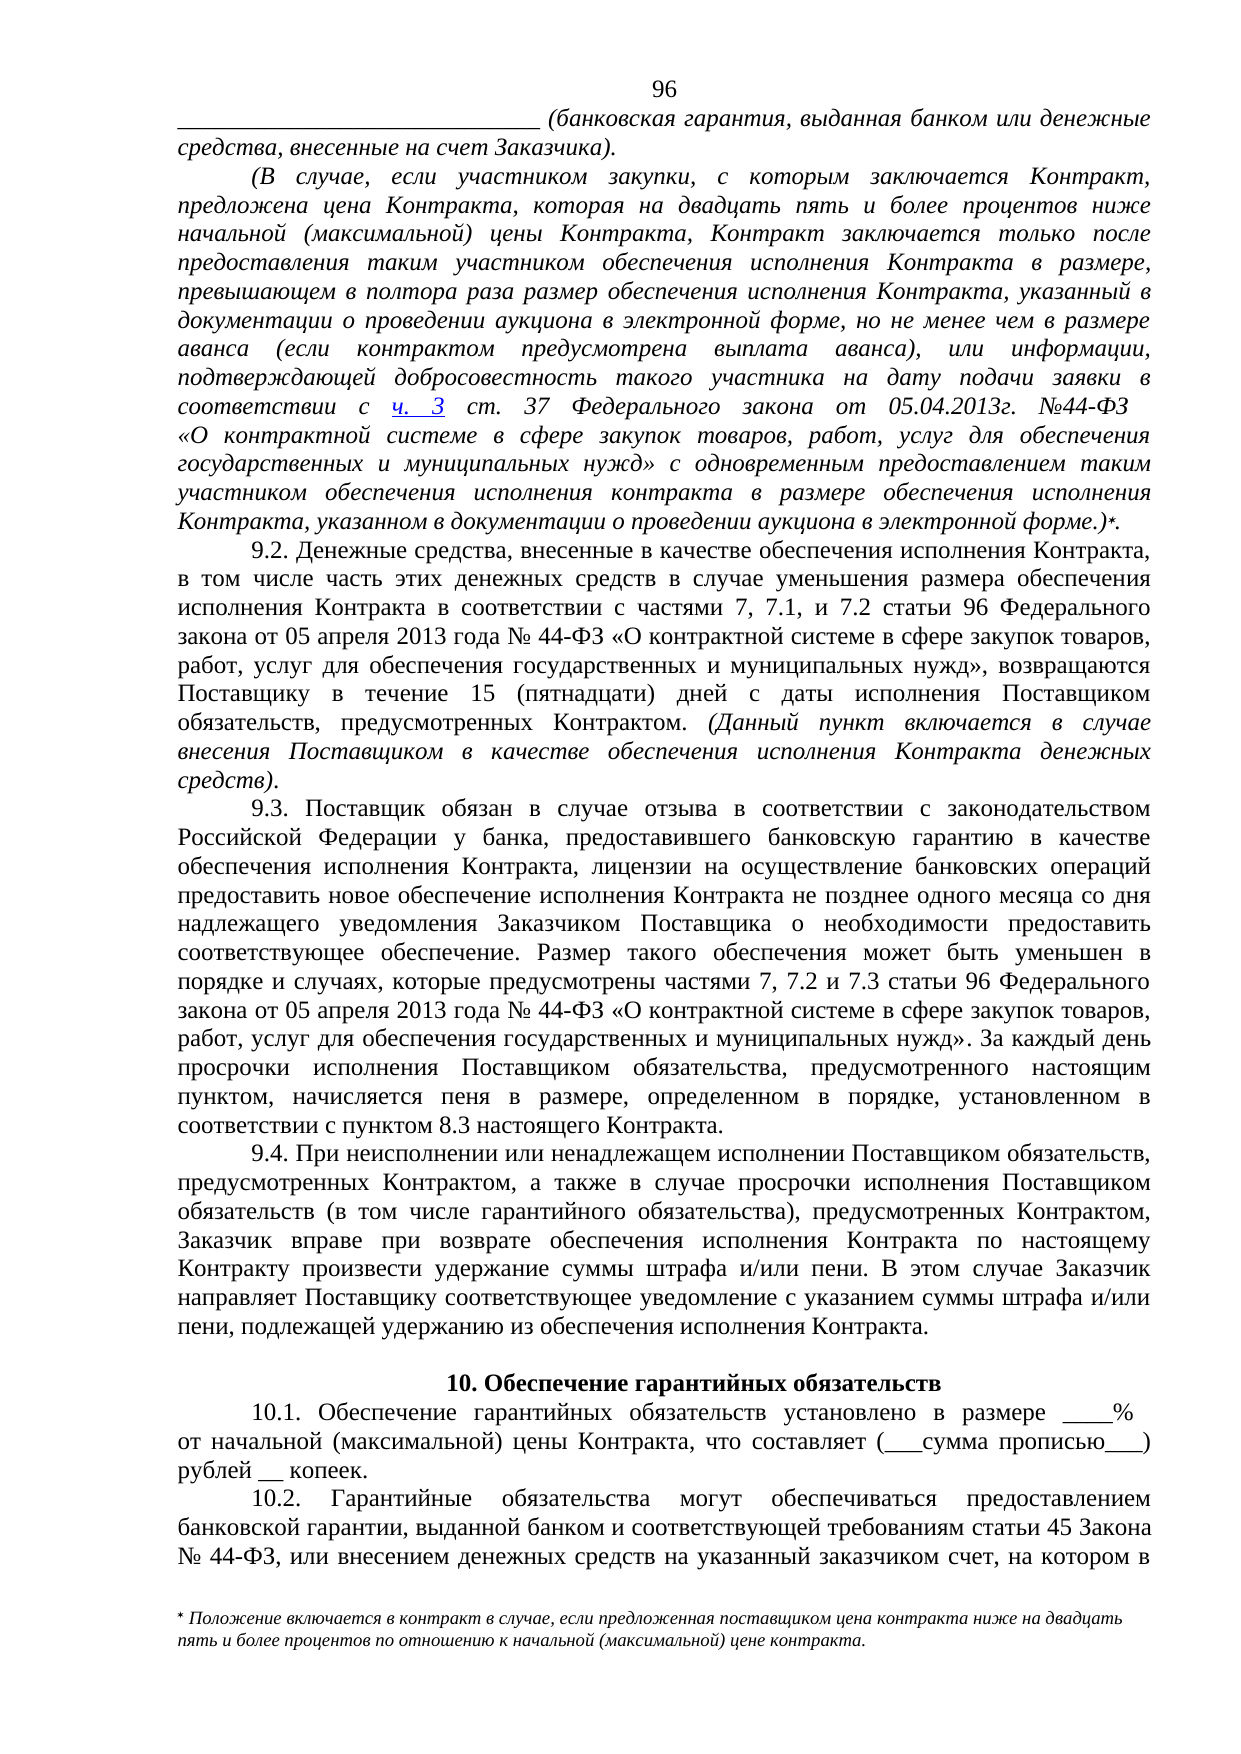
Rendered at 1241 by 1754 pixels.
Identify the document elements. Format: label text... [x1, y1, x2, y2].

text 10.1. Обеспечение гарантийных обязательств установлено в размере ____% от начальной (максимальной) цены Контракта, что составляет (___сумма прописью___) рублей __ копеек. [177, 1397, 1152, 1483]
text 9.4. При неисполнении или ненадлежащем исполнении Поставщиком обязательств, предусмотренных Контрактом, а также в случае просрочки исполнения Поставщиком обязательств (в том числе гарантийного обязательства), предусмотренных Контрактом, Заказчик вправе при возврате обеспечения исполнения Контракта по настоящему Контракту произвести удержание суммы штрафа и/или пени. В этом случае Заказчик направляет Поставщику соответствующее уведомление с указанием суммы штрафа и/или пени, подлежащей удержанию из обеспечения исполнения Контракта. [177, 1138, 1152, 1340]
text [177, 103, 1152, 161]
text (В случае, если участником закупки, с которым заключается Контракт, предложена цена Контракта, которая на двадцать пять и более процентов ниже начальной (максимальной) цены Контракта, Контракт заключается только после предоставления таким участником обеспечения исполнения Контракта в размере, превышающем в полтора раза размер обеспечения исполнения Контракта, указанный в документации о проведении аукциона в электронной форме, но не менее чем в размере аванса (если контрактом предусмотрена выплата аванса), или информации, подтверждающей добросовестность такого участника на дату подачи заявки в соответствии с ч. 3 ст. 37 Федерального закона от 05.04.2013г. №44-ФЗ «О контрактной системе в сфере закупок товаров, работ, услуг для обеспечения государственных и муниципальных нужд» с одновременным предоставлением таким участником обеспечения исполнения контракта в размере обеспечения исполнения Контракта, указанном в документации о проведении аукциона в электронной форме.). [177, 161, 1152, 535]
text 9.2. Денежные средства, внесенные в качестве обеспечения исполнения Контракта, в том числе часть этих денежных средств в случае уменьшения размера обеспечения исполнения Контракта в соответствии с частями 7, 7.1, и 7.2 статьи 96 Федерального закона от 05 апреля 2013 года № 44-ФЗ «О контрактной системе в сфере закупок товаров, работ, услуг для обеспечения государственных и муниципальных нужд», возвращаются Поставщику в течение 15 (пятнадцати) дней с даты исполнения Поставщиком обязательств, предусмотренных Контрактом. (Данный пункт включается в случае внесения Поставщиком в качестве обеспечения исполнения Контракта денежных средств). [177, 535, 1152, 793]
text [177, 1483, 1152, 1570]
text 9.3. Поставщик обязан в случае отзыва в соответствии с законодательством Российской Федерации у банка, предоставившего банковскую гарантию в качестве обеспечения исполнения Контракта, лицензии на осуществление банковских операций предоставить новое обеспечение исполнения Контракта не позднее одного месяца со дня надлежащего уведомления Заказчиком Поставщика о необходимости предоставить соответствующее обеспечение. Размер такого обеспечения может быть уменьшен в порядке и случаях, которые предусмотрены частями 7, 7.2 и 7.3 статьи 96 Федерального закона от 05 апреля 2013 года № 44-ФЗ «О контрактной системе в сфере закупок товаров, работ, услуг для обеспечения государственных и муниципальных нужд». За каждый день просрочки исполнения Поставщиком обязательства, предусмотренного настоящим пунктом, начисляется пеня в размере, определенном в порядке, установленном в соответствии с пунктом 8.3 настоящего Контракта. [177, 793, 1152, 1138]
text 10. Обеспечение гарантийных обязательств [177, 1368, 1152, 1397]
